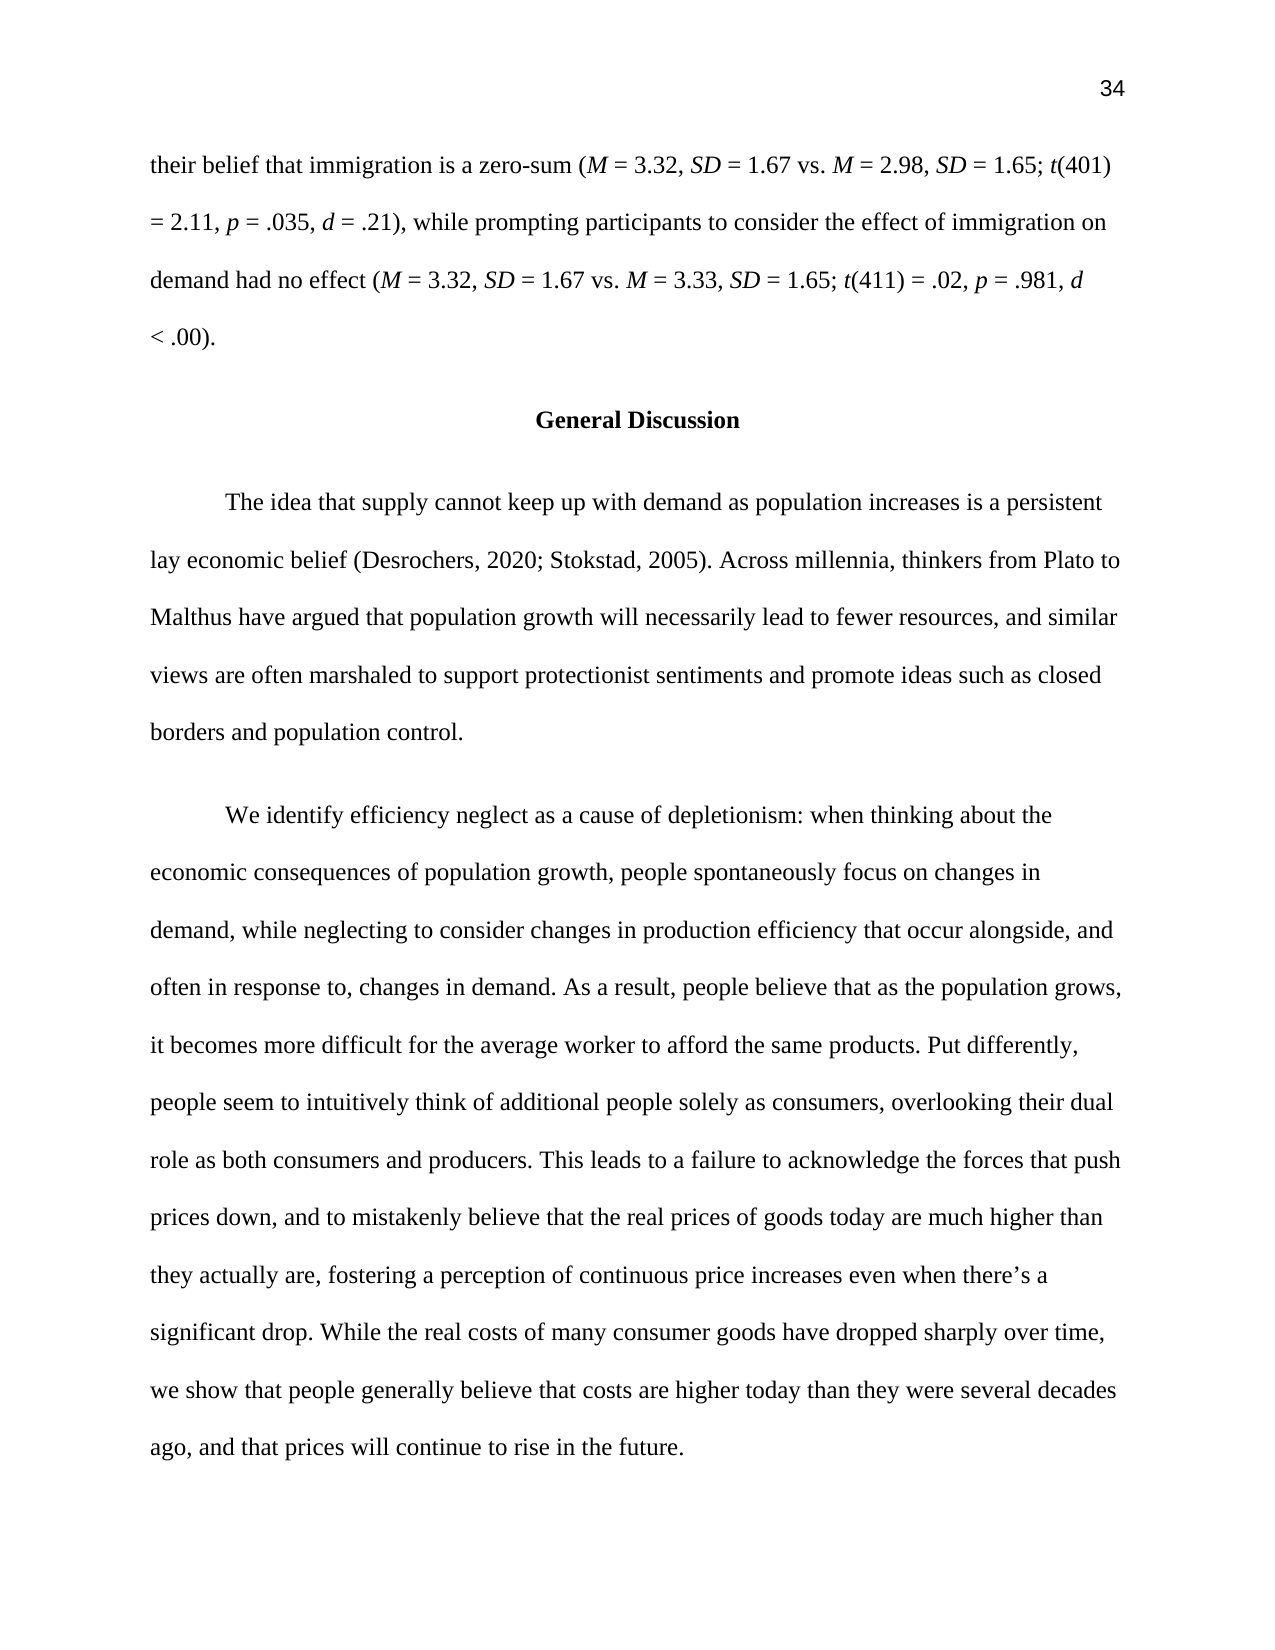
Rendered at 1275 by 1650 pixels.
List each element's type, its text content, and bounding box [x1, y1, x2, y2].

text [150, 150, 1125, 351]
text General Discussion [150, 405, 1125, 434]
text We identify efficiency neglect as a cause of depletionism: when thinking about the economic consequences of population growth, people spontaneously focus on changes in demand, while neglecting to consider changes in production efficiency that occur alongside, and often in response to, changes in demand. As a result, people believe that as the population grows, it becomes more difficult for the average worker to afford the same products. Put differently, people seem to intuitively think of additional people solely as consumers, overlooking their dual role as both consumers and producers. This leads to a failure to acknowledge the forces that push prices down, and to mistakenly believe that the real prices of goods today are much higher than they actually are, fostering a perception of continuous price increases even when there’s a significant drop. While the real costs of many consumer goods have dropped sharply over time, we show that people generally believe that costs are higher today than they were several decades ago, and that prices will continue to rise in the future. [150, 800, 1125, 1461]
text The idea that supply cannot keep up with demand as population increases is a persistent lay economic belief (Desrochers, 2020; Stokstad, 2005). Across millennia, thinkers from Plato to Malthus have argued that population growth will necessarily lead to fewer resources, and similar views are often marshaled to support protectionist sentiments and promote ideas such as closed borders and population control. [150, 487, 1125, 746]
